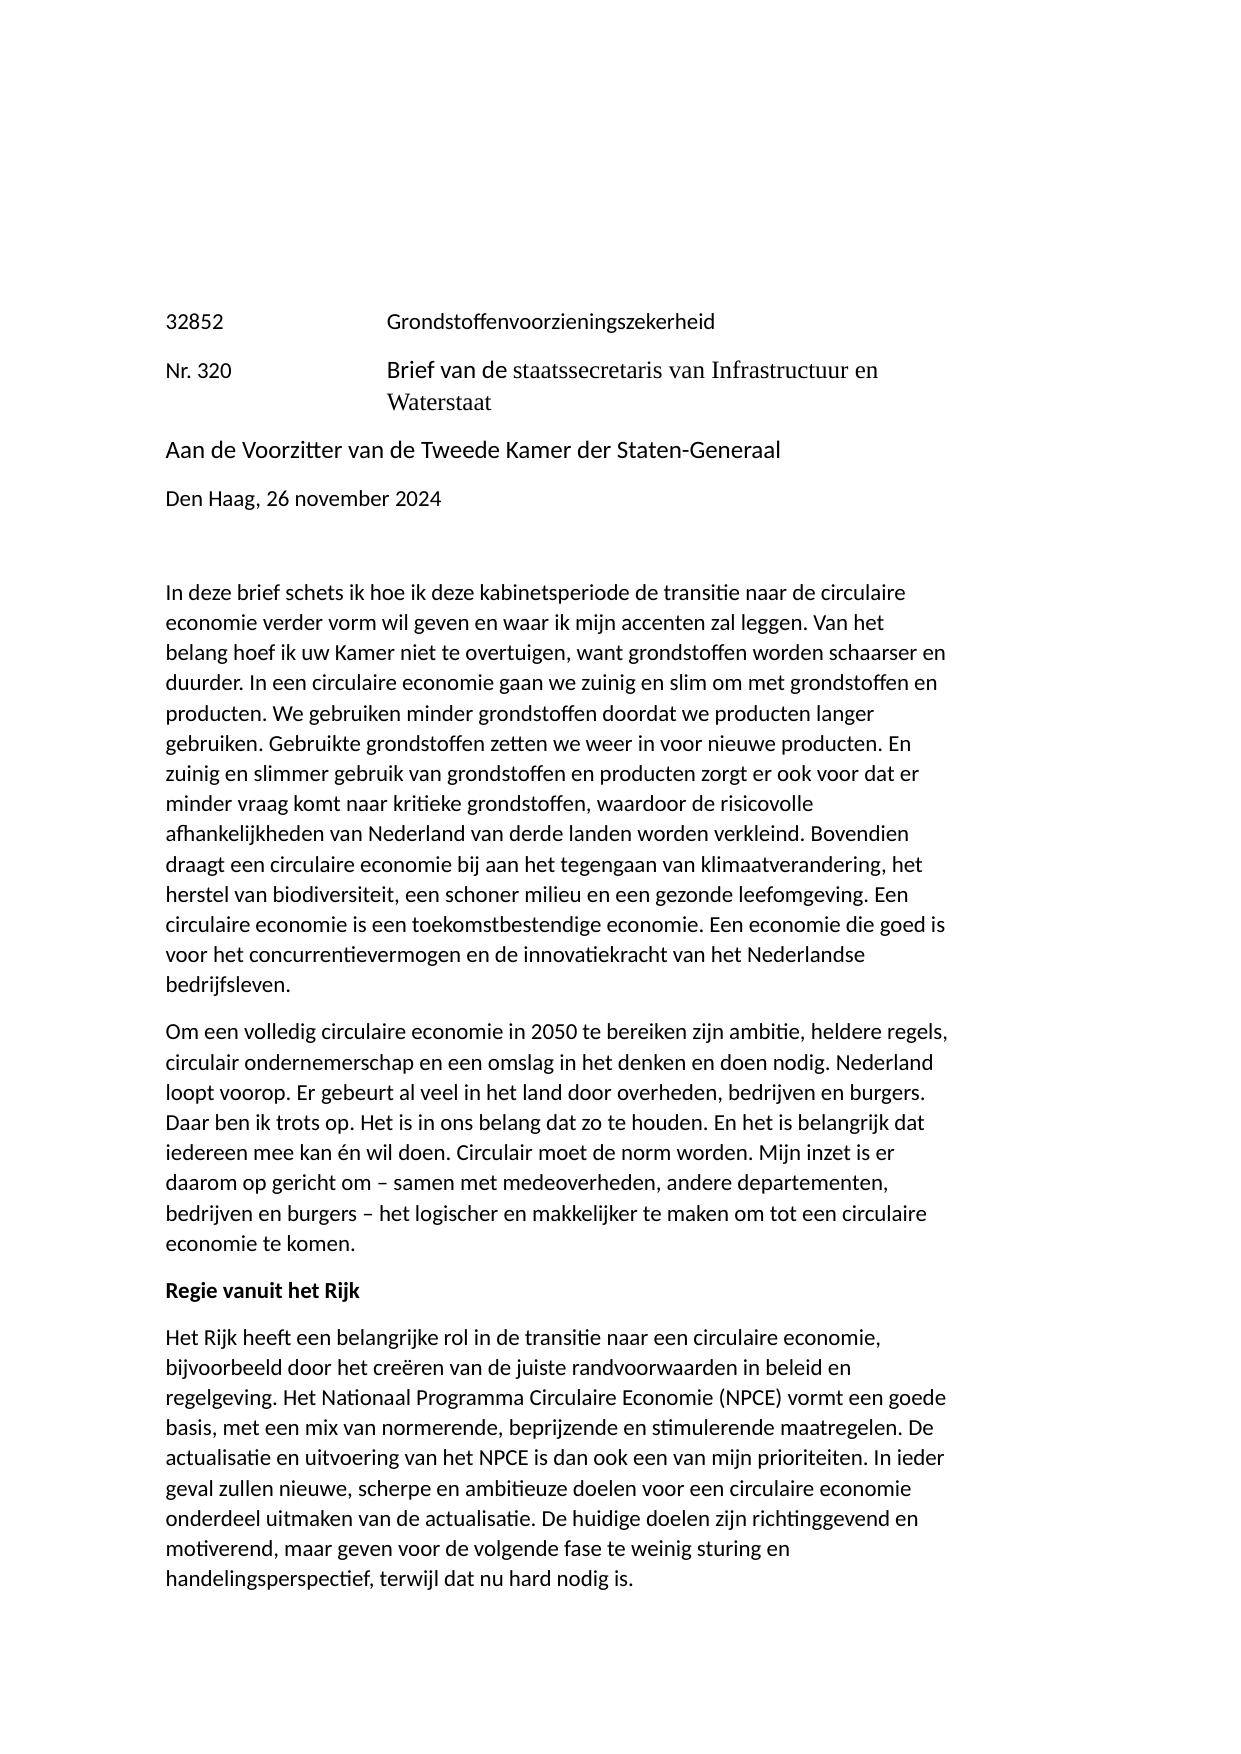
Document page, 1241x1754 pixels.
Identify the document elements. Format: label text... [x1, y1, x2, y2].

text Regie vanuit het Rijk [165, 1276, 951, 1304]
text In deze brief schets ik hoe ik deze kabinetsperiode de transitie naar de circulaire economie verder vorm wil geven en waar ik mijn accenten zal leggen. Van het belang hoef ik uw Kamer niet te overtuigen, want grondstoffen worden schaarser en duurder. In een circulaire economie gaan we zuinig en slim om met grondstoffen en producten. We gebruiken minder grondstoffen doordat we producten langer gebruiken. Gebruikte grondstoffen zetten we weer in voor nieuwe producten. En zuinig en slimmer gebruik van grondstoffen en producten zorgt er ook voor dat er minder vraag komt naar kritieke grondstoffen, waardoor de risicovolle afhankelijkheden van Nederland van derde landen worden verkleind. Bovendien draagt een circulaire economie bij aan het tegengaan van klimaatverandering, het herstel van biodiversiteit, een schoner milieu en een gezonde leefomgeving. Een circulaire economie is een toekomstbestendige economie. Een economie die goed is voor het concurrentievermogen en de innovatiekracht van het Nederlandse bedrijfsleven. [165, 578, 951, 998]
text 32852 Grondstoffenvoorzieningszekerheid [165, 307, 951, 335]
text Aan de Voorzitter van de Tweede Kamer der Staten-Generaal [165, 434, 951, 465]
text Het Rijk heeft een belangrijke rol in de transitie naar een circulaire economie, bijvoorbeeld door het creëren van de juiste randvoorwaarden in beleid en regelgeving. Het Nationaal Programma Circulaire Economie (NPCE) vormt een goede basis, met een mix van normerende, beprijzende en stimulerende maatregelen. De actualisatie en uitvoering van het NPCE is dan ook een van mijn prioriteiten. In ieder geval zullen nieuwe, scherpe en ambitieuze doelen voor een circulaire economie onderdeel uitmaken van de actualisatie. De huidige doelen zijn richtinggevend en motiverend, maar geven voor de volgende fase te weinig sturing en handelingsperspectief, terwijl dat nu hard nodig is. [165, 1323, 951, 1592]
text Den Haag, 26 november 2024 [165, 484, 951, 512]
text Om een volledig circulaire economie in 2050 te bereiken zijn ambitie, heldere regels, circulair ondernemerschap en een omslag in het denken en doen nodig. Nederland loopt voorop. Er gebeurt al veel in het land door overheden, bedrijven en burgers. Daar ben ik trots op. Het is in ons belang dat zo te houden. En het is belangrijk dat iedereen mee kan én wil doen. Circulair moet de norm worden. Mijn inzet is er daarom op gericht om – samen met medeoverheden, andere departementen, bedrijven en burgers – het logischer en makkelijker te maken om tot een circulaire economie te komen. [165, 1017, 951, 1257]
text Nr. 320 Brief van de staatssecretaris van Infrastructuur en Waterstaat [165, 354, 951, 416]
